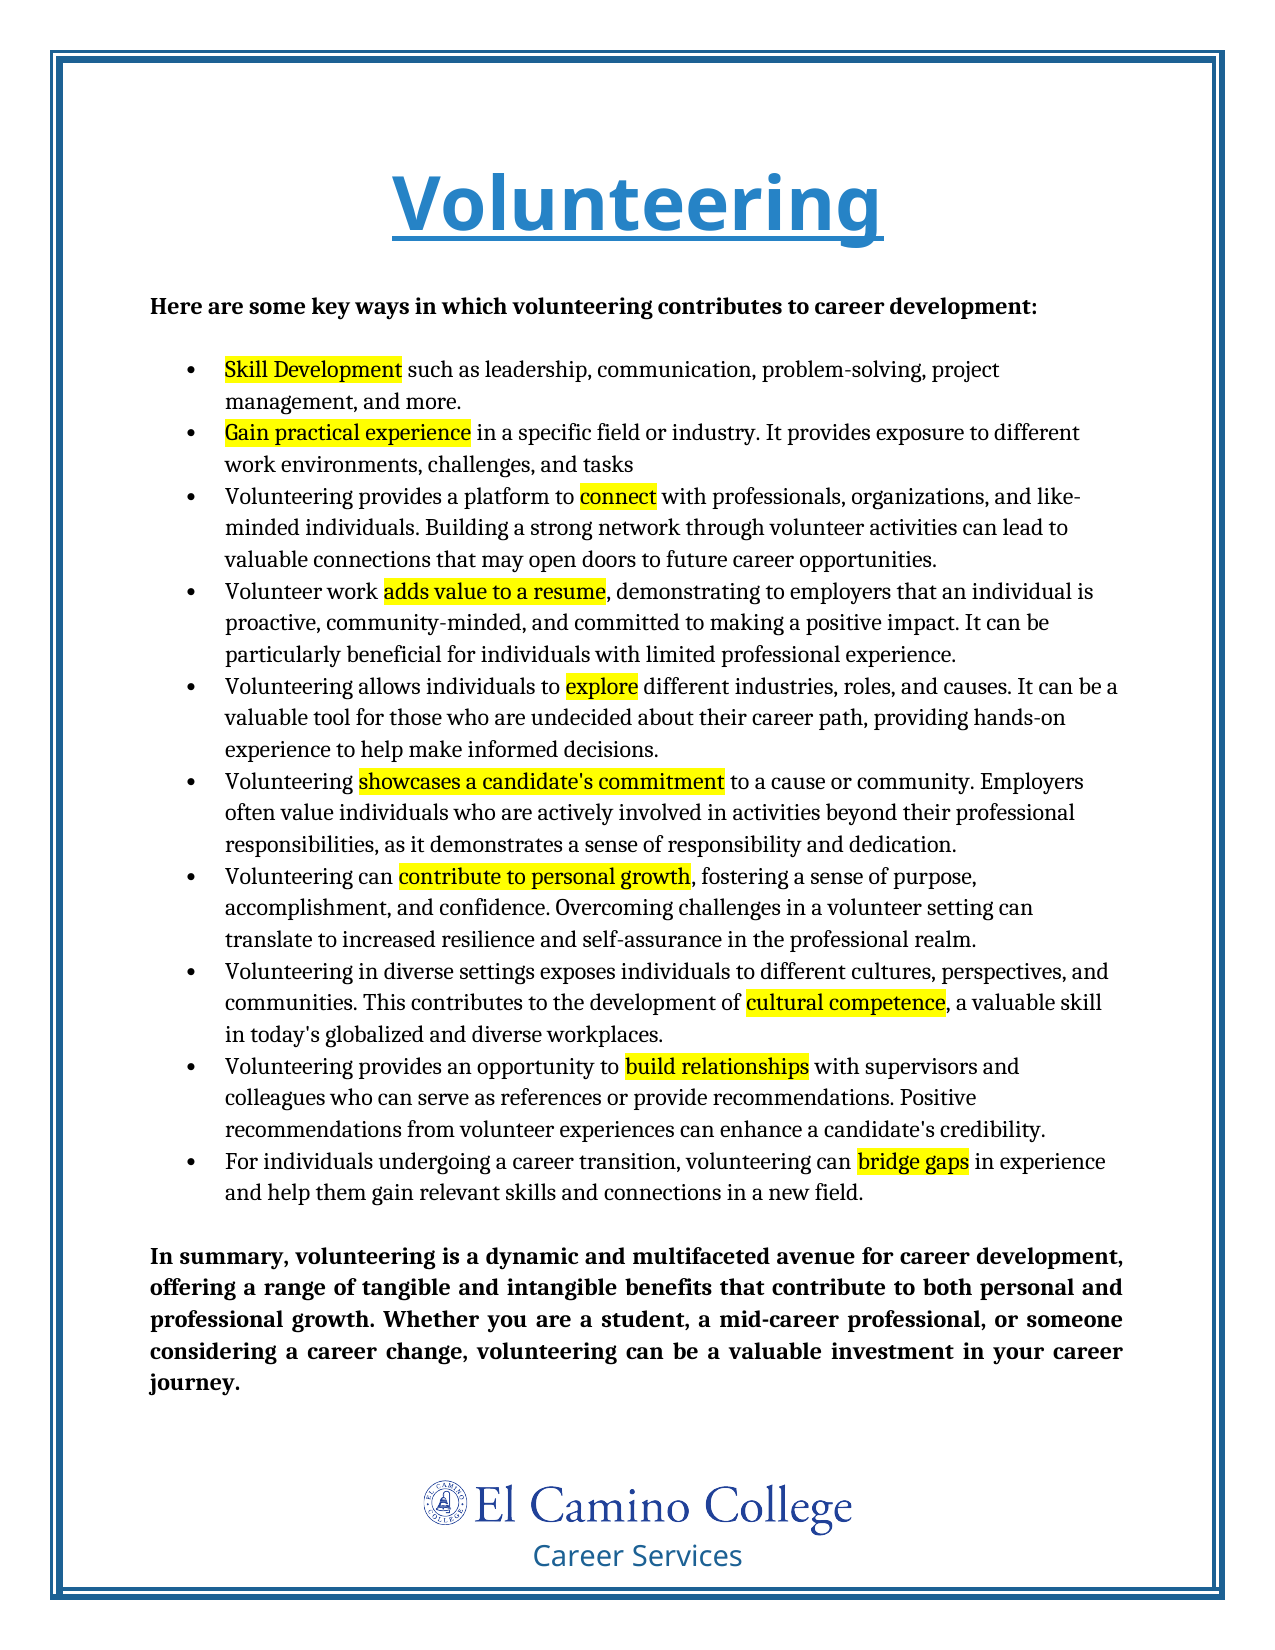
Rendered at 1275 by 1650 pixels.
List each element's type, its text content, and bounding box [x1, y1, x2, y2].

text Here are some key ways in which volunteering contributes to career development: [150, 292, 1125, 320]
list Volunteering showcases a candidate's commitment to a cause or community. Employers often value individuals who are actively involved in activities beyond their professional responsibilities, as it demonstrates a sense of responsibility and dedication. [187, 767, 1125, 858]
list Volunteering provides a platform to connect with professionals, organizations, and like-minded individuals. Building a strong network through volunteer activities can lead to valuable connections that may open doors to future career opportunities. [187, 482, 1125, 573]
list Volunteering provides an opportunity to build relationships with supervisors and colleagues who can serve as references or provide recommendations. Positive recommendations from volunteer experiences can enhance a candidate's credibility. [187, 1052, 1125, 1143]
list Skill Development such as leadership, communication, problem-solving, project management, and more. [187, 356, 1125, 415]
list Volunteering allows individuals to explore different industries, roles, and causes. It can be a valuable tool for those who are undecided about their career path, providing hands-on experience to help make informed decisions. [187, 672, 1125, 763]
list Gain practical experience in a specific field or industry. It provides exposure to different work environments, challenges, and tasks [187, 419, 1125, 478]
list Volunteering in diverse settings exposes individuals to different cultures, perspectives, and communities. This contributes to the development of cultural competence, a valuable skill in today's globalized and diverse workplaces. [187, 957, 1125, 1048]
list Volunteer work adds value to a resume, demonstrating to employers that an individual is proactive, community-minded, and committed to making a positive impact. It can be particularly beneficial for individuals with limited professional experience. [187, 577, 1125, 668]
picture [423, 1480, 852, 1536]
list Volunteering can contribute to personal growth, fostering a sense of purpose, accomplishment, and confidence. Overcoming challenges in a volunteer setting can translate to increased resilience and self-assurance in the professional realm. [187, 862, 1125, 953]
text In summary, volunteering is a dynamic and multifaceted avenue for career development, offering a range of tangible and intangible benefits that contribute to both personal and professional growth. Whether you are a student, a mid-career professional, or someone considering a career change, volunteering can be a valuable investment in your career journey. [150, 1242, 1125, 1397]
text Volunteering [150, 150, 1125, 252]
list For individuals undergoing a career transition, volunteering can bridge gaps in experience and help them gain relevant skills and connections in a new field. [187, 1147, 1125, 1207]
